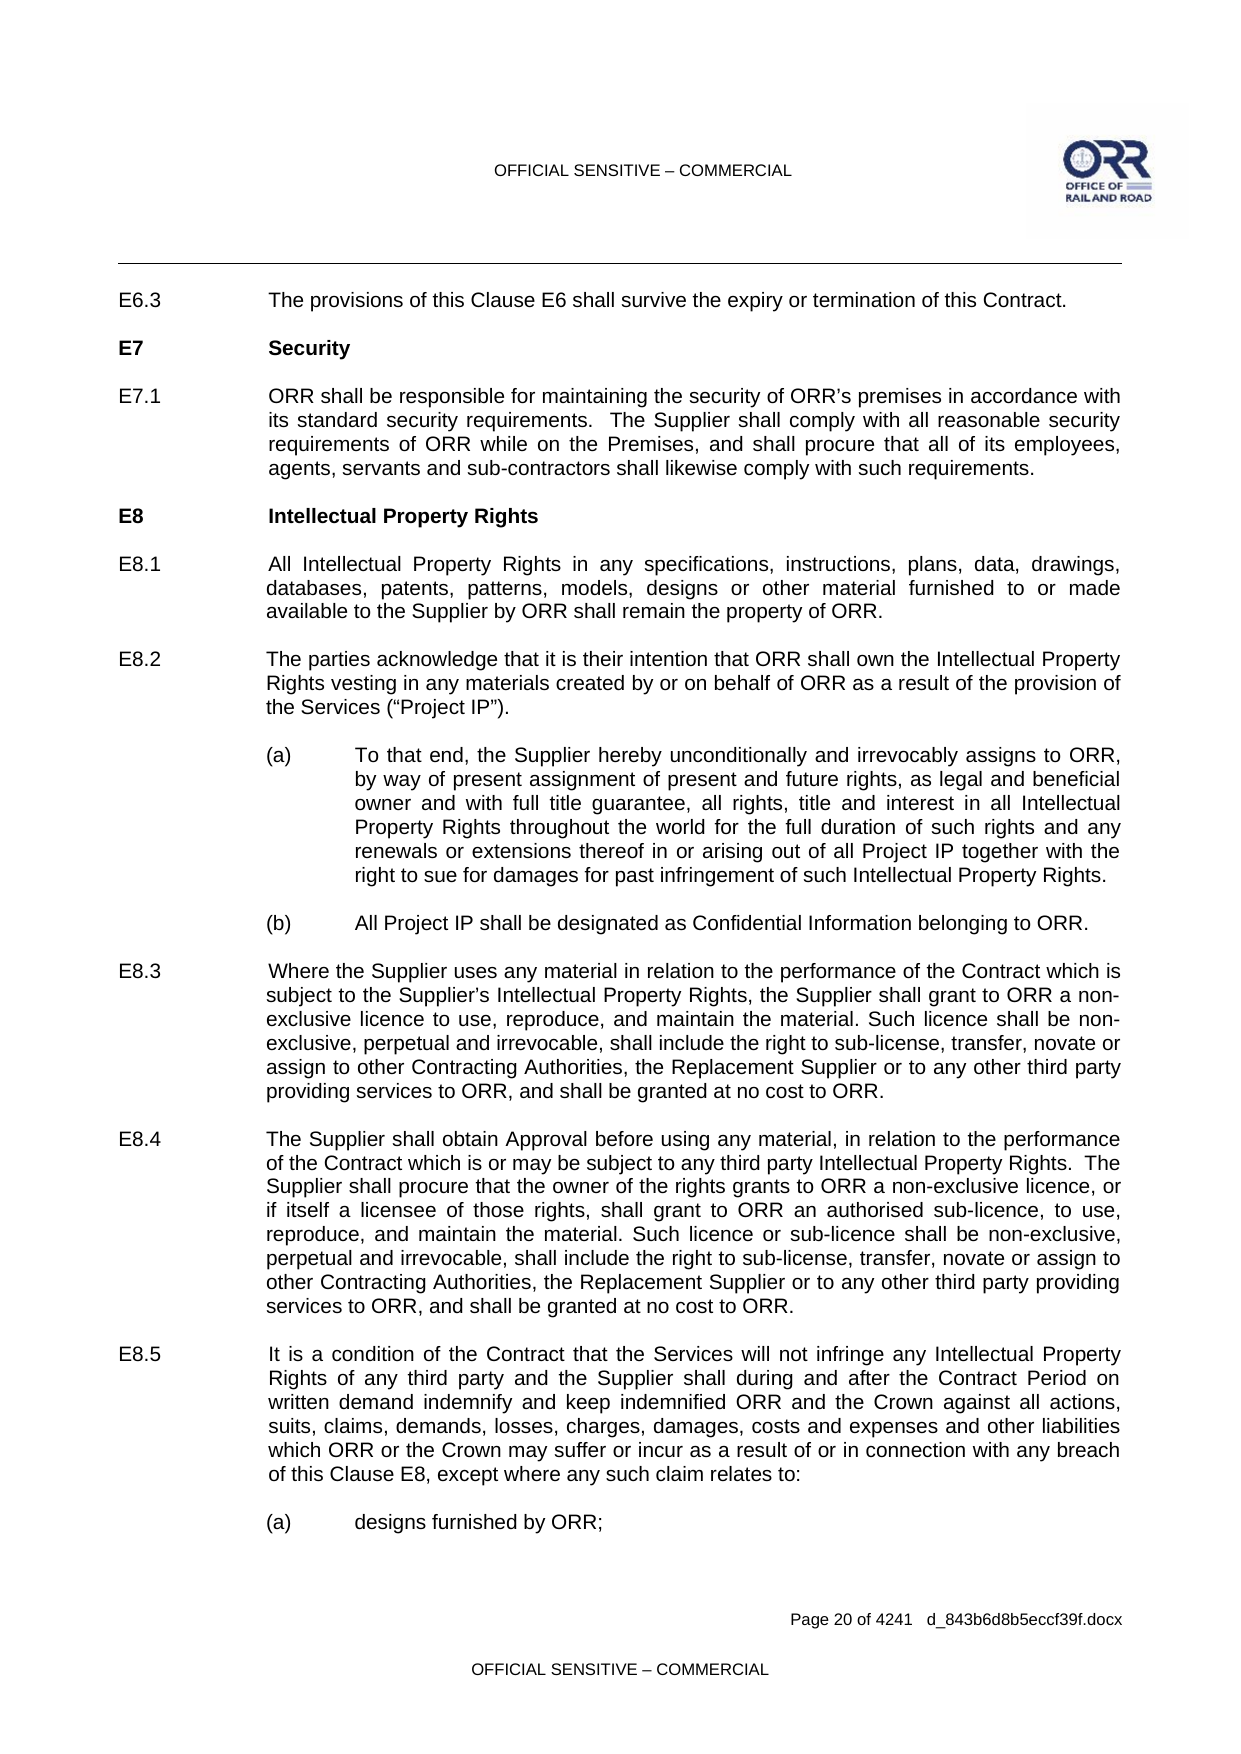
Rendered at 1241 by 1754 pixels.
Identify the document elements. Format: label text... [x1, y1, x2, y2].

text (b) All Project IP shall be designated as Confidential Information belonging to ORR. [266, 911, 1122, 935]
picture [1026, 103, 1189, 239]
text E8 Intellectual Property Rights [118, 503, 1122, 527]
text (a) To that end, the Supplier hereby unconditionally and irrevocably assigns to ORR, by way of present assignment of present and future rights, as legal and beneficial owner and with full title guarantee, all rights, title and interest in all Intellectual Property Rights throughout the world for the full duration of such rights and any renewals or extensions thereof in or arising out of all Project IP together with the right to sue for damages for past infringement of such Intellectual Property Rights. [266, 743, 1122, 887]
text E6.3 The provisions of this Clause E6 shall survive the expiry or termination of this Contract. [118, 288, 1122, 312]
text (a) designs furnished by ORR; [266, 1510, 1122, 1534]
text E8.5 It is a condition of the Contract that the Services will not infringe any Intellectual Property Rights of any third party and the Supplier shall during and after the Contract Period on written demand indemnify and keep indemnified ORR and the Crown against all actions, suits, claims, demands, losses, charges, damages, costs and expenses and other liabilities which ORR or the Crown may suffer or incur as a result of or in connection with any breach of this Clause E8, except where any such claim relates to: [118, 1342, 1122, 1486]
text E8.4 The Supplier shall obtain Approval before using any material, in relation to the performance of the Contract which is or may be subject to any third party Intellectual Property Rights. The Supplier shall procure that the owner of the rights grants to ORR a non-exclusive licence, or if itself a licensee of those rights, shall grant to ORR an authorised sub-licence, to use, reproduce, and maintain the material. Such licence or sub-licence shall be non-exclusive, perpetual and irrevocable, shall include the right to sub-license, transfer, novate or assign to other Contracting Authorities, the Replacement Supplier or to any other third party providing services to ORR, and shall be granted at no cost to ORR. [118, 1126, 1122, 1318]
text E8.2 The parties acknowledge that it is their intention that ORR shall own the Intellectual Property Rights vesting in any materials created by or on behalf of ORR as a result of the provision of the Services (“Project IP”). [118, 647, 1122, 719]
text E7.1 ORR shall be responsible for maintaining the security of ORR’s premises in accordance with its standard security requirements. The Supplier shall comply with all reasonable security requirements of ORR while on the Premises, and shall procure that all of its employees, agents, servants and sub-contractors shall likewise comply with such requirements. [118, 384, 1122, 479]
text E8.3 Where the Supplier uses any material in relation to the performance of the Contract which is subject to the Supplier’s Intellectual Property Rights, the Supplier shall grant to ORR a non-exclusive licence to use, reproduce, and maintain the material. Such licence shall be non-exclusive, perpetual and irrevocable, shall include the right to sub-license, transfer, novate or assign to other Contracting Authorities, the Replacement Supplier or to any other third party providing services to ORR, and shall be granted at no cost to ORR. [118, 959, 1122, 1102]
text E8.1 All Intellectual Property Rights in any specifications, instructions, plans, data, drawings, databases, patents, patterns, models, designs or other material furnished to or made available to the Supplier by ORR shall remain the property of ORR. [118, 551, 1122, 623]
text E7 Security [118, 336, 1122, 360]
